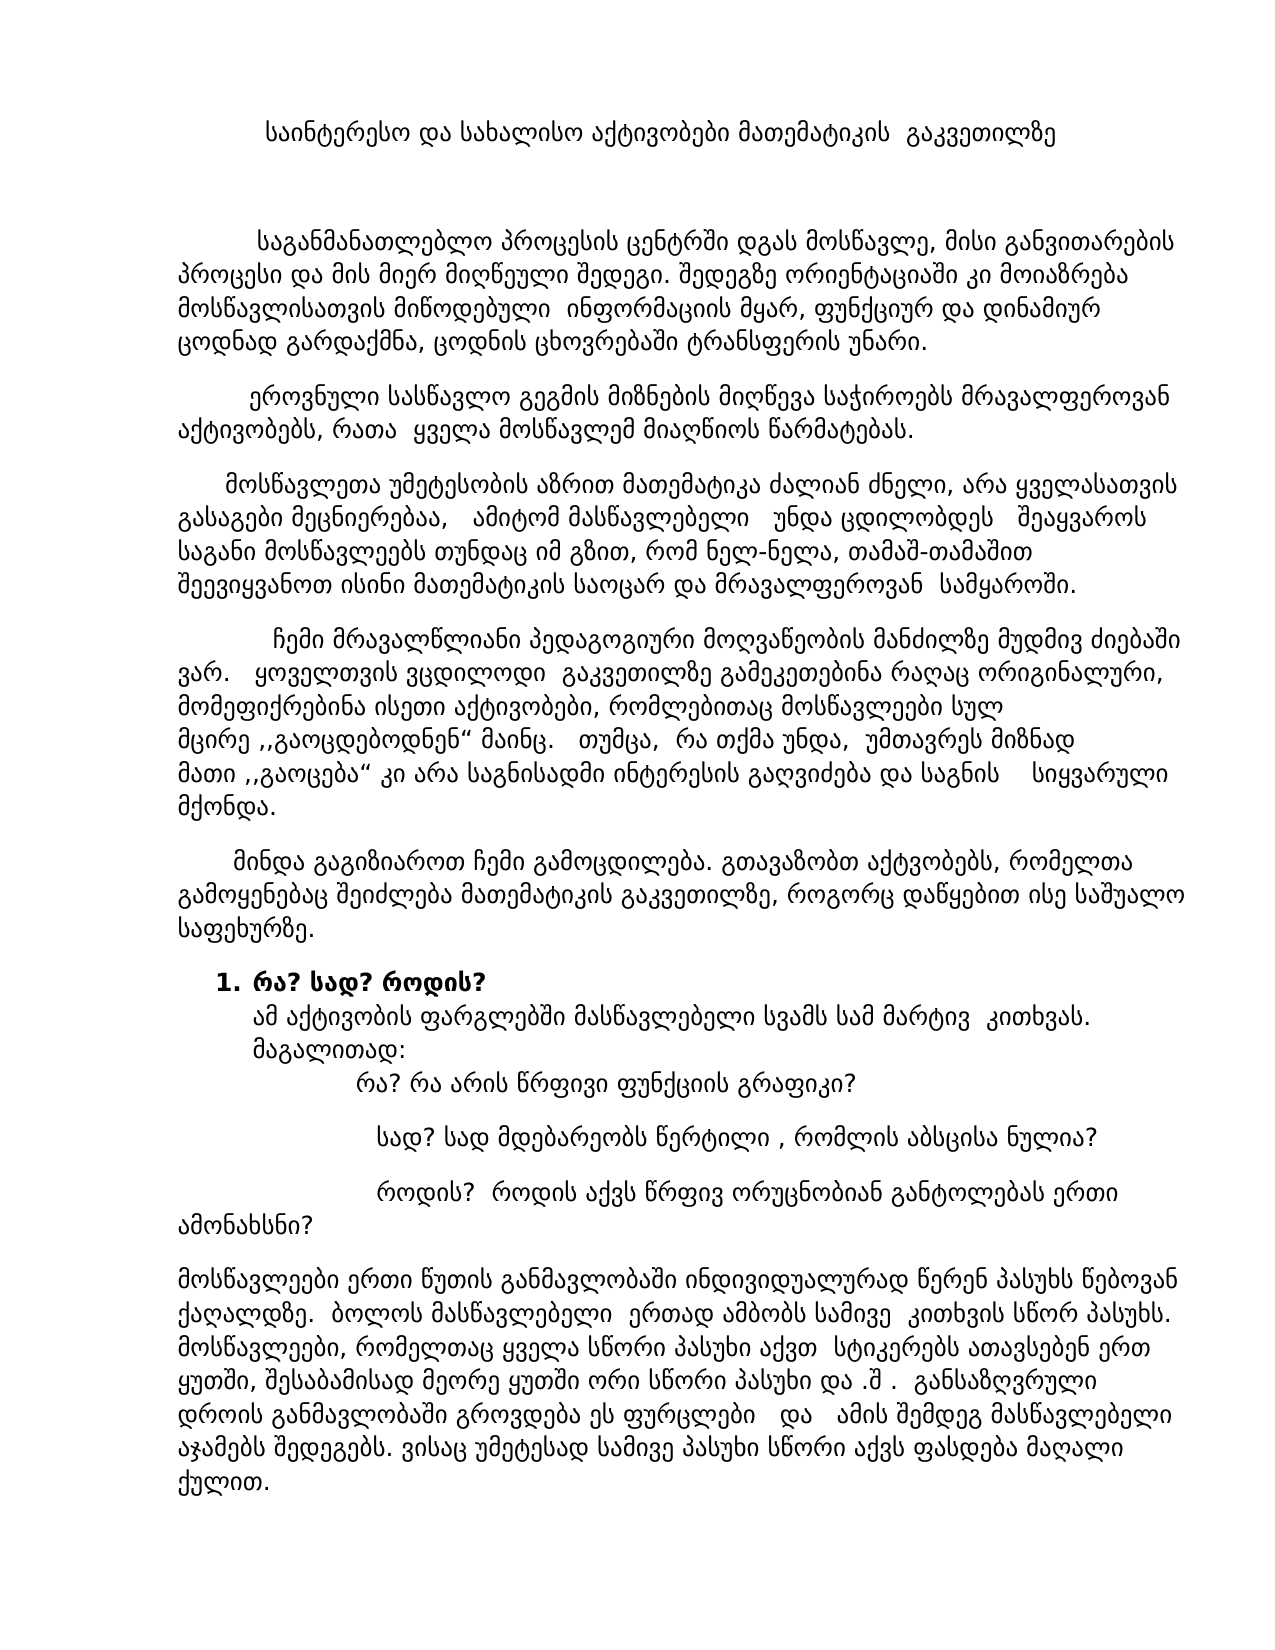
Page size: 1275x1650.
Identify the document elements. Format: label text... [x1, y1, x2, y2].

text მოსწავლეთა უმეტესობის აზრით მათემატიკა ძალიან ძნელი, არა ყველასათვის გასაგები მეცნიერებაა, ამიტომ მასწავლებელი უნდა ცდილობდეს შეაყვაროს საგანი მოსწავლეებს თუნდაც იმ გზით, რომ ნელ-ნელა, თამაშ-თამაშით შეევიყვანოთ ისინი მათემატიკის საოცარ და მრავალფეროვან სამყაროში. [177, 470, 1186, 599]
list რა? რა არის წრფივი ფუნქციის გრაფიკი? [252, 1069, 1186, 1098]
text მინდა გაგიზიაროთ ჩემი გამოცდილება. გთავაზობთ აქტვობებს, რომელთა გამოყენებაც შეიძლება მათემატიკის გაკვეთილზე, როგორც დაწყებით ისე საშუალო საფეხურზე. [177, 847, 1186, 943]
list რა? სად? როდის? [215, 968, 1186, 997]
text საინტერესო და სახალისო აქტივობები მათემატიკის გაკვეთილზე [177, 118, 1186, 147]
text როდის? როდის აქვს წრფივ ორუცნობიან განტოლებას ერთი ამონახსნი? [177, 1178, 1186, 1240]
list ამ აქტივობის ფარგლებში მასწავლებელი სვამს სამ მარტივ კითხვას. [252, 1002, 1186, 1031]
text ეროვნული სასწავლო გეგმის მიზნების მიღწევა საჭიროებს მრავალფეროვან აქტივობებს, რათა ყველა მოსწავლემ მიაღწიოს წარმატებას. [177, 382, 1186, 444]
text საგანმანათლებლო პროცესის ცენტრში დგას მოსწავლე, მისი განვითარების პროცესი და მის მიერ მიღწეული შედეგი. შედეგზე ორიენტაციაში კი მოიაზრება მოსწავლისათვის მიწოდებული ინფორმაციის მყარ, ფუნქციურ და დინამიურ ცოდნად გარდაქმნა, ცოდნის ცხოვრებაში ტრანსფერის უნარი. [177, 227, 1186, 357]
list მაგალითად: [252, 1035, 1186, 1064]
text სად? სად მდებარეობს წერტილი , რომლის აბსცისა ნულია? [177, 1123, 1186, 1152]
text მოსწავლეები ერთი წუთის განმავლობაში ინდივიდუალურად წერენ პასუხს წებოვან ქაღალდზე. ბოლოს მასწავლებელი ერთად ამბობს სამივე კითხვის სწორ პასუხს. მოსწავლეები, რომელთაც ყველა სწორი პასუხი აქვთ სტიკერებს ათავსებენ ერთ ყუთში, შესაბამისად მეორე ყუთში ორი სწორი პასუხი და .შ . განსაზღვრული დროის განმავლობაში გროვდება ეს ფურცლები და ამის შემდეგ მასწავლებელი აჯამებს შედეგებს. ვისაც უმეტესად სამივე პასუხი სწორი აქვს ფასდება მაღალი ქულით. [177, 1266, 1186, 1496]
text ჩემი მრავალწლიანი პედაგოგიური მოღვაწეობის მანძილზე მუდმივ ძიებაში ვარ. ყოველთვის ვცდილოდი გაკვეთილზე გამეკეთებინა რაღაც ორიგინალური, მომეფიქრებინა ისეთი აქტივობები, რომლებითაც მოსწავლეები სულ მცირე ,,გაოცდებოდნენ“ მაინც. თუმცა, რა თქმა უნდა, უმთავრეს მიზნად მათი ,,გაოცება“ კი არა საგნისადმი ინტერესის გაღვიძება და საგნის სიყვარული მქონდა. [177, 625, 1186, 822]
